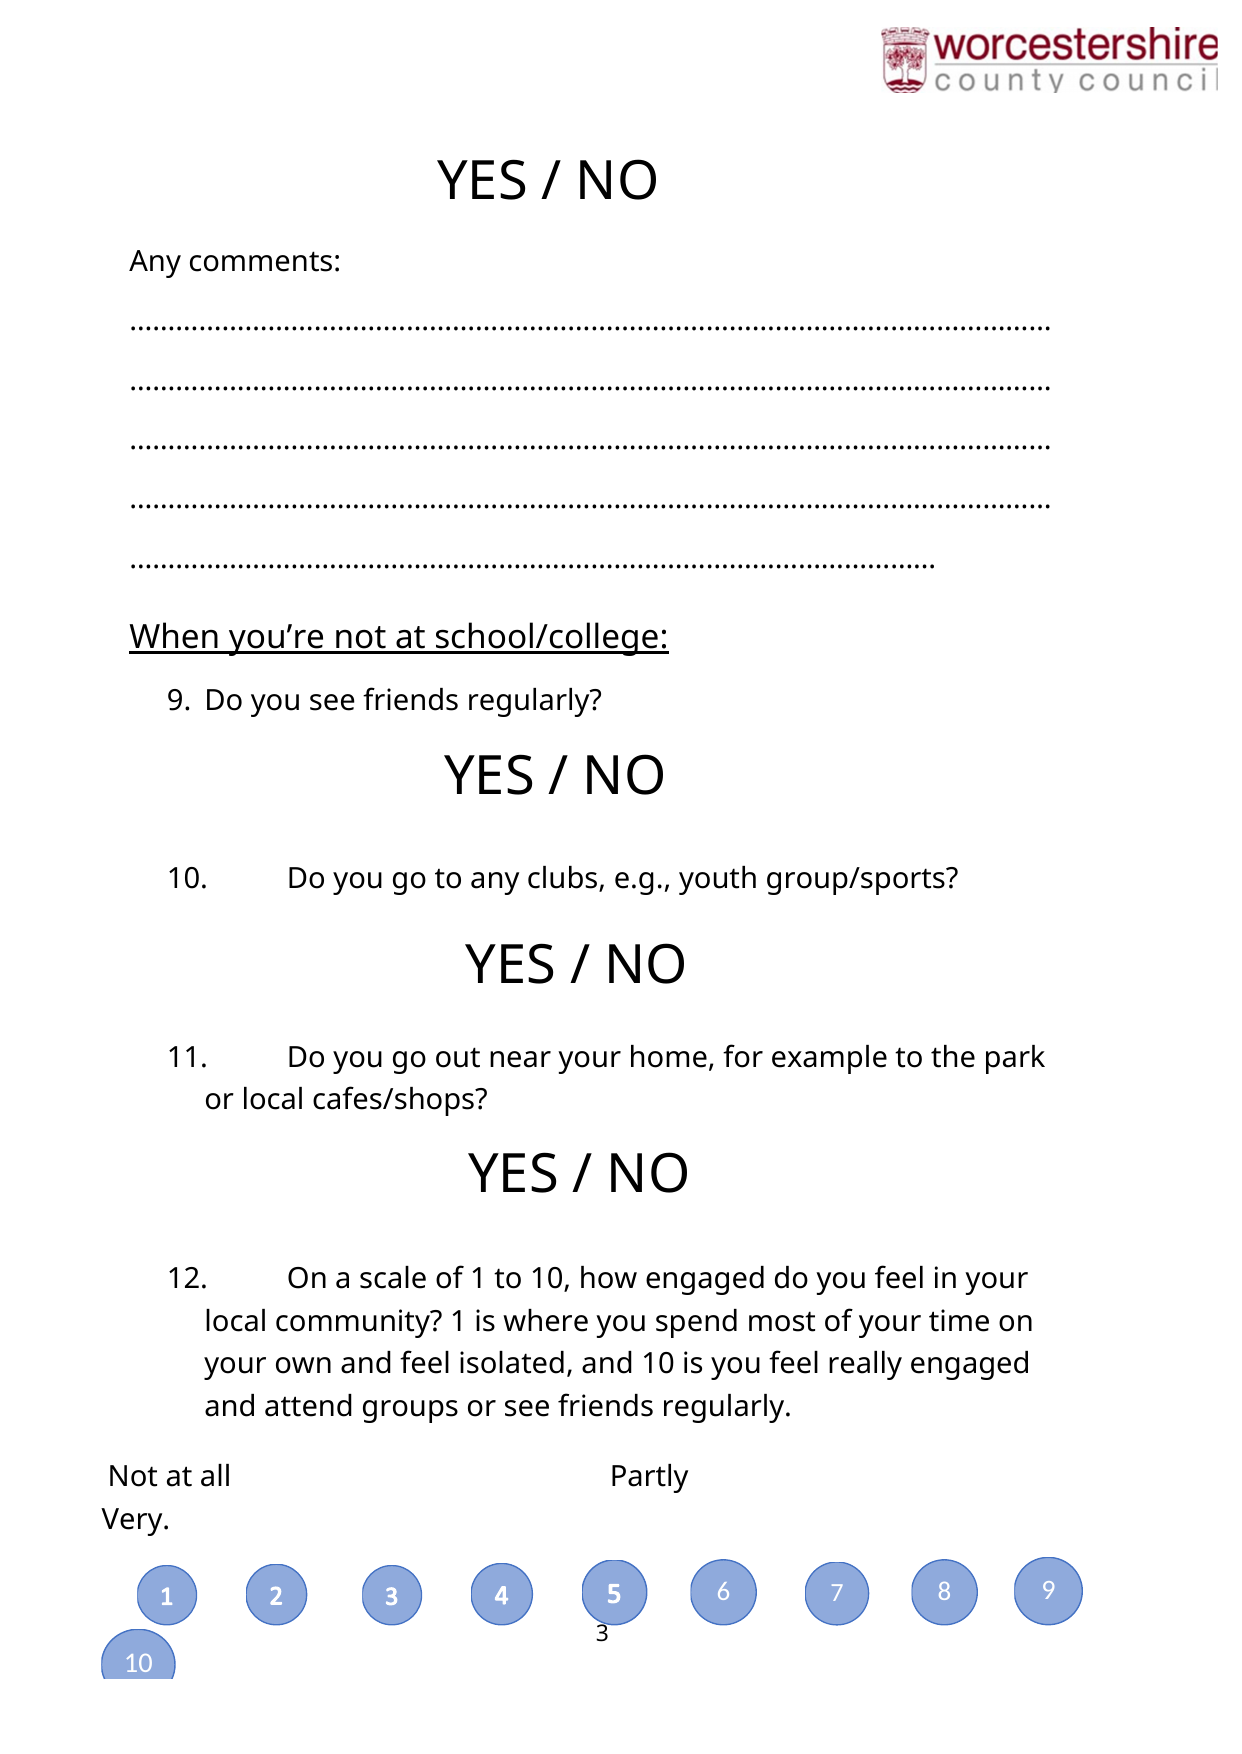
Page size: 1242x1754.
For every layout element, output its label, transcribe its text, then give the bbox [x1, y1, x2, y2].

text When you’re not at school/college: [129, 613, 1075, 659]
list Do you go out near your home, for example to the park or local cafes/shops? [167, 1036, 1075, 1118]
list Do you see friends regularly? [167, 679, 1075, 719]
list On a scale of 1 to 10, how engaged do you feel in your local community? 1 is where you spend most of your time on your own and feel isolated, and 10 is you feel really engaged and attend groups or see friends regularly. [167, 1257, 1075, 1425]
picture [880, 27, 1218, 93]
text Any comments: ……………………………………………………………………………………………………………………………………………………………………………………………………………………………………………………………………………………………………………………………………………………………………………………………………………………………………………………………………………………………………………………………………… [129, 240, 1075, 577]
list Do you go to any clubs, e.g., youth group/sports? [167, 857, 1075, 897]
